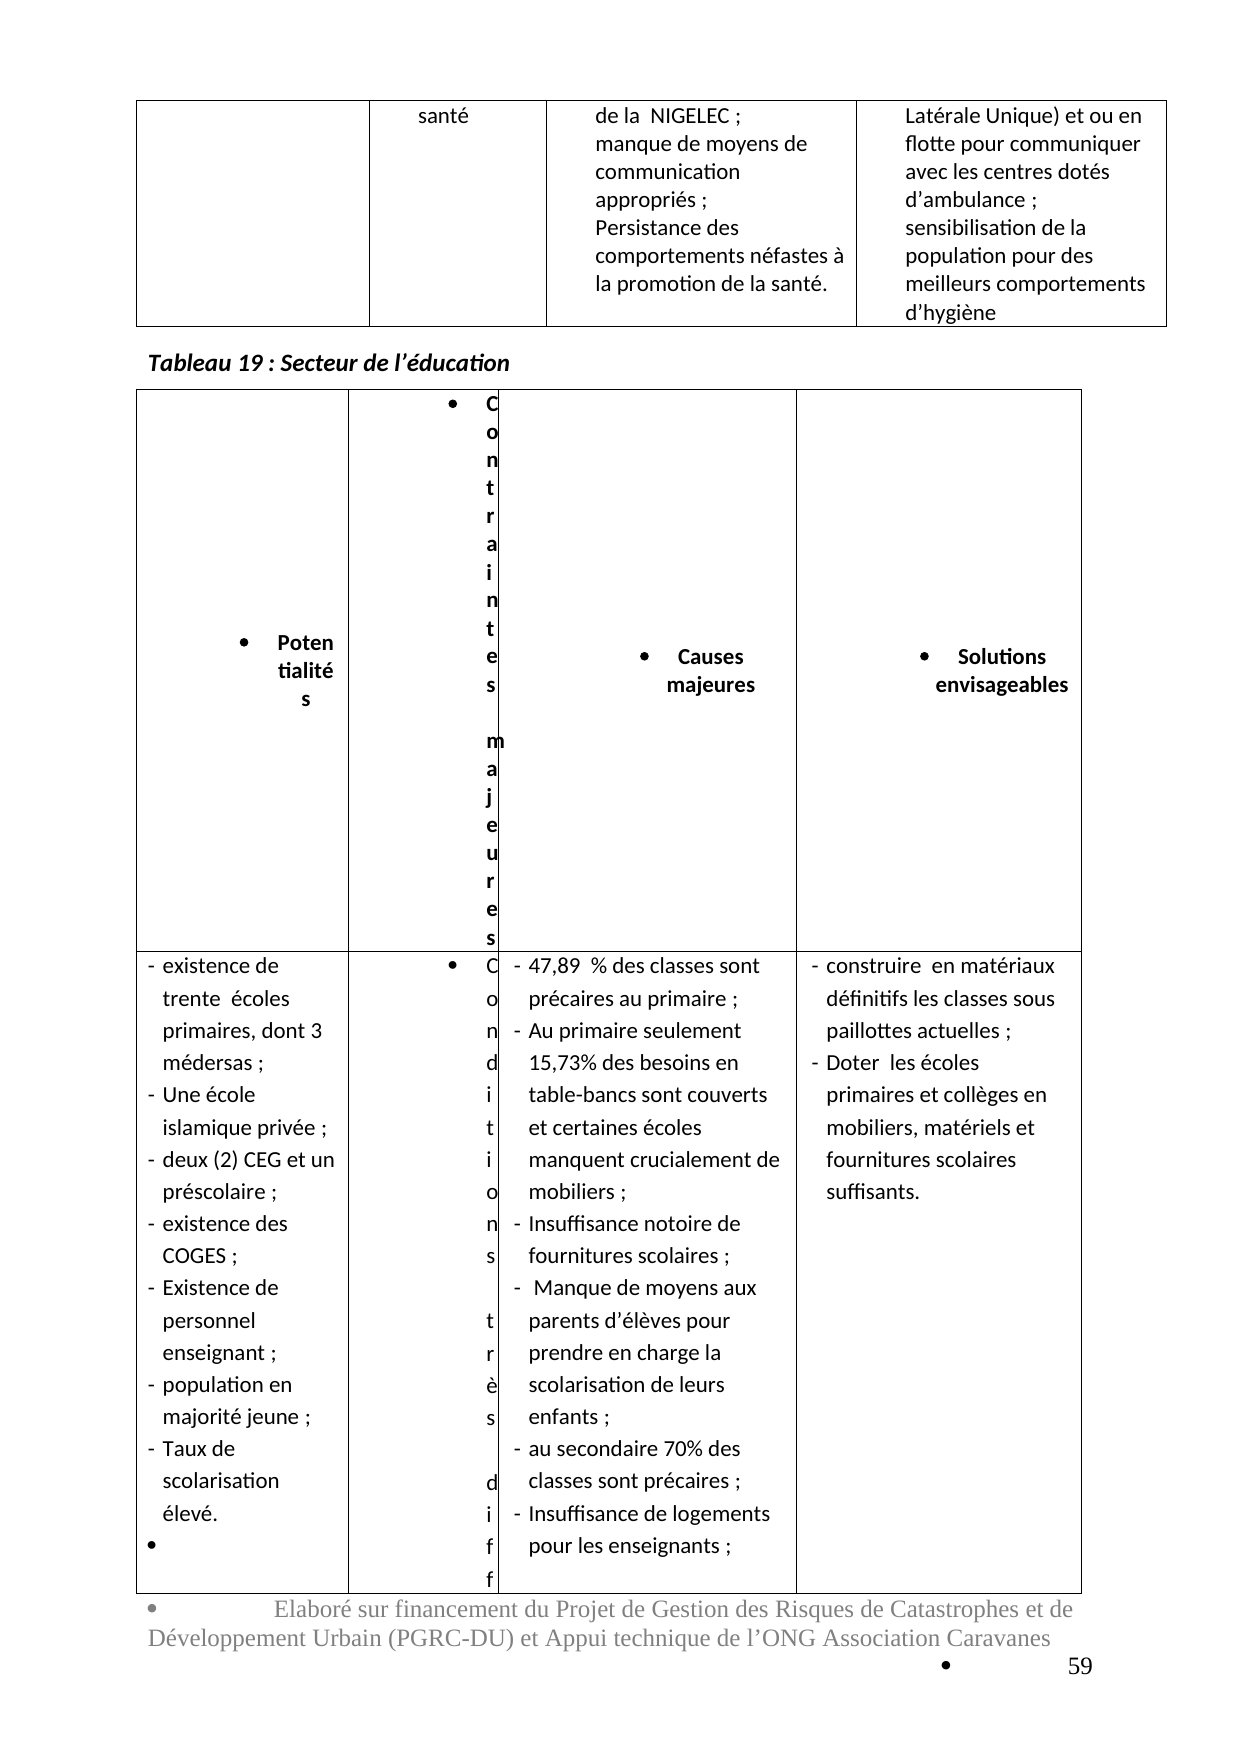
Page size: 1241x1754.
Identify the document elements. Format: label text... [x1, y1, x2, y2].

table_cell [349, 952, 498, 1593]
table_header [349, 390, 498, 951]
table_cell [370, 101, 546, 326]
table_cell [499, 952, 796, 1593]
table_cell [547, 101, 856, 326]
text Tableau 19 : Secteur de l’éducation [148, 347, 1092, 378]
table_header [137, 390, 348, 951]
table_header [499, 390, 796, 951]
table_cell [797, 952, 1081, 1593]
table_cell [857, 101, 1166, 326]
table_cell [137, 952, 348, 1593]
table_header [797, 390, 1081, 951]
